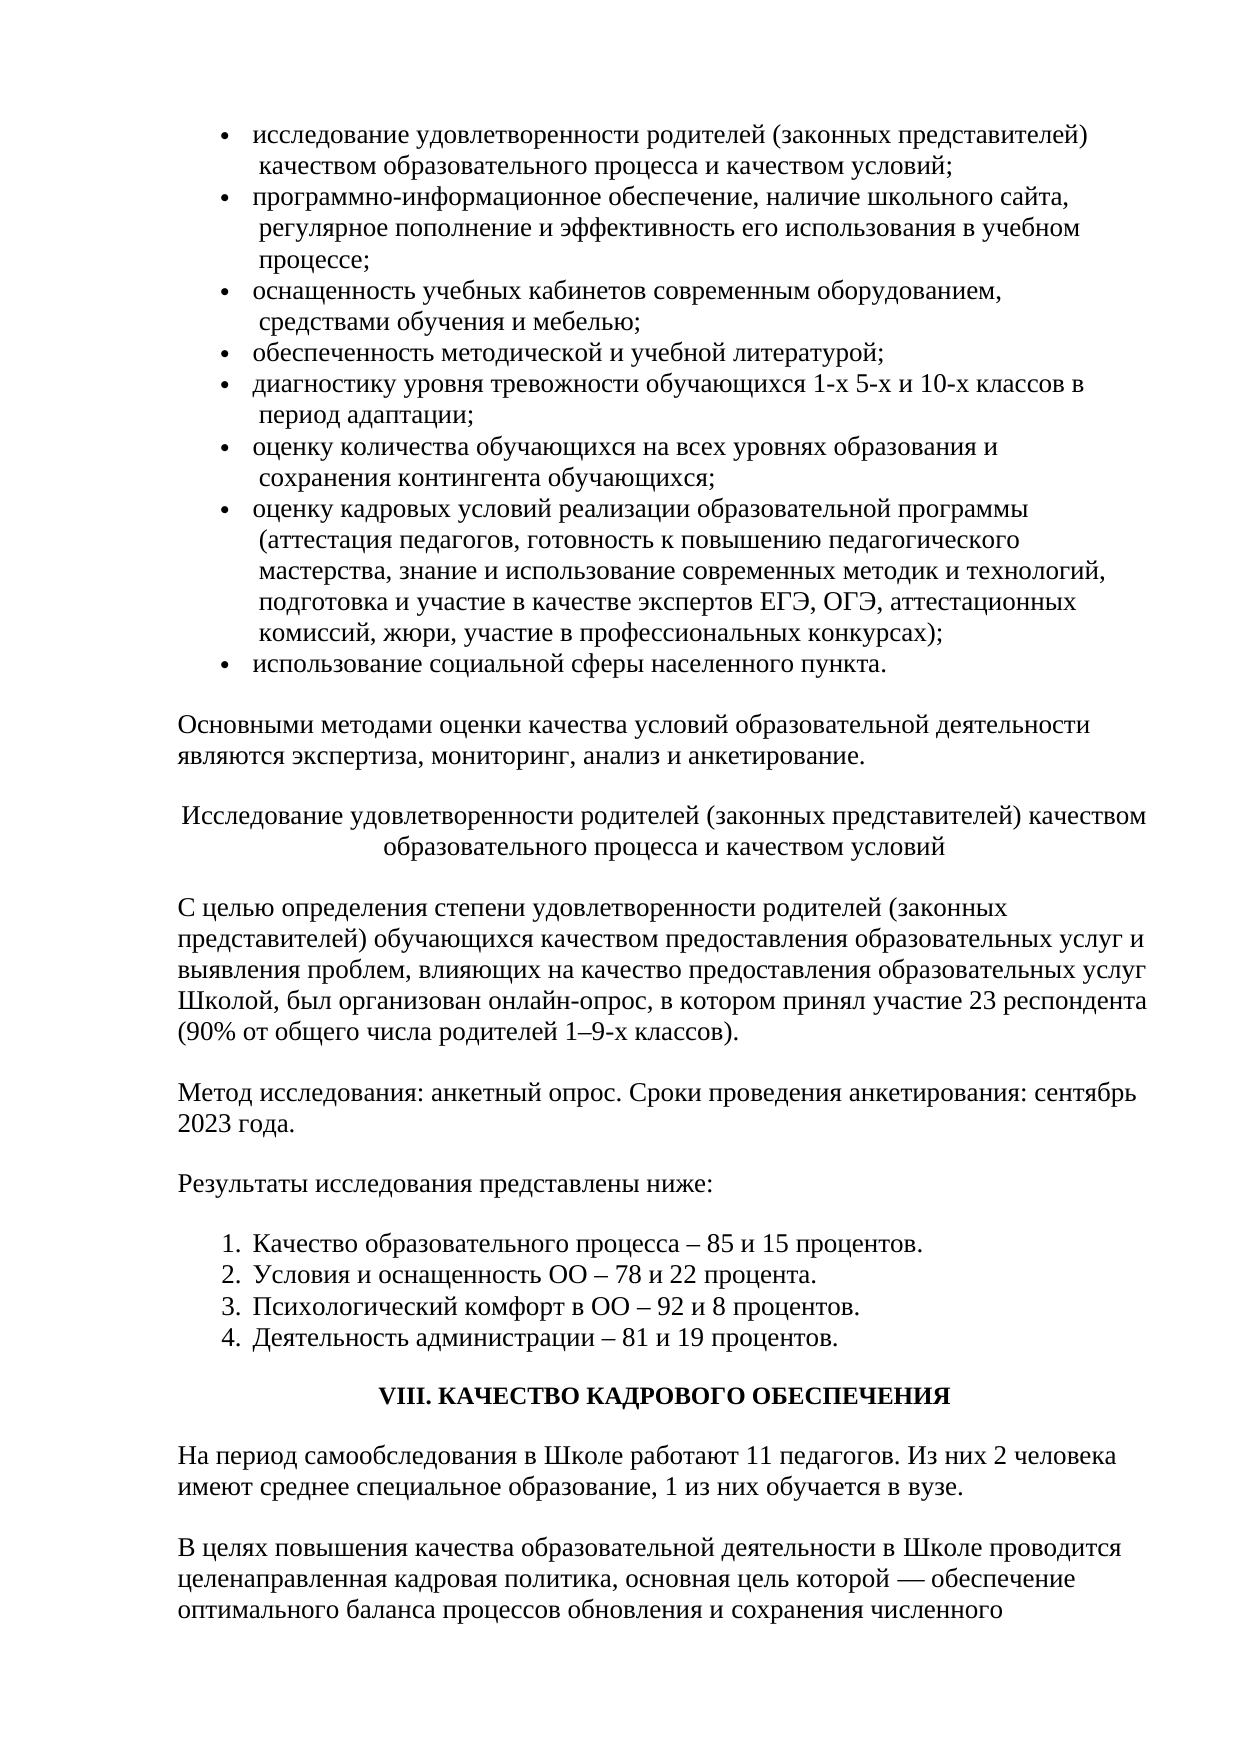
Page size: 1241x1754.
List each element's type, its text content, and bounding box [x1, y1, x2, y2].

list Условия и оснащенность ОО – 78 и 22 процента. [221, 1259, 1133, 1290]
list Качество образовательного процесса – 85 и 15 процентов. [221, 1227, 1133, 1259]
list программно-информационное обеспечение, наличие школьного сайта, регулярное пополнение и эффективность его использования в учебном процессе; [221, 180, 1133, 274]
list Деятельность администрации – 81 и 19 процентов. [221, 1321, 1133, 1352]
list оценку количества обучающихся на всех уровнях образования и сохранения контингента обучающихся; [221, 429, 1133, 492]
text Метод исследования: анкетный опрос. Сроки проведения анкетирования: сентябрь 2023 года. [177, 1076, 1152, 1138]
list диагностику уровня тревожности обучающихся 1-х 5-х и 10-х классов в период адаптации; [221, 367, 1133, 429]
list обеспеченность методической и учебной литературой; [221, 336, 1133, 367]
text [177, 1531, 1152, 1624]
text VIII. КАЧЕСТВО КАДРОВОГО ОБЕСПЕЧЕНИЯ [177, 1381, 1152, 1410]
list оснащенность учебных кабинетов современным оборудованием, средствами обучения и мебелью; [221, 274, 1133, 336]
list использование социальной сферы населенного пункта. [221, 648, 1133, 679]
list исследование удовлетворенности родителей (законных представителей) качеством образовательного процесса и качеством условий; [221, 118, 1133, 180]
text С целью определения степени удовлетворенности родителей (законных представителей) обучающихся качеством предоставления образовательных услуг и выявления проблем, влияющих на качество предоставления образовательных услуг Школой, был организован онлайн-опрос, в котором принял участие 23 респондента (90% от общего числа родителей 1–9-х классов). [177, 891, 1152, 1047]
list оценку кадровых условий реализации образовательной программы (аттестация педагогов, готовность к повышению педагогического мастерства, знание и использование современных методик и технологий, подготовка и участие в качестве экспертов ЕГЭ, ОГЭ, аттестационных комиссий, жюри, участие в профессиональных конкурсах); [221, 492, 1133, 648]
text На период самообследования в Школе работают 11 педагогов. Из них 2 человека имеют среднее специальное образование, 1 из них обучается в вузе. [177, 1439, 1152, 1501]
text Результаты исследования представлены ниже: [177, 1167, 1152, 1198]
text Исследование удовлетворенности родителей (законных представителей) качеством образовательного процесса и качеством условий [177, 799, 1152, 862]
text Основными методами оценки качества условий образовательной деятельности являются экспертиза, мониторинг, анализ и анкетирование. [177, 708, 1152, 770]
list Психологический комфорт в ОО – 92 и 8 процентов. [221, 1290, 1133, 1321]
